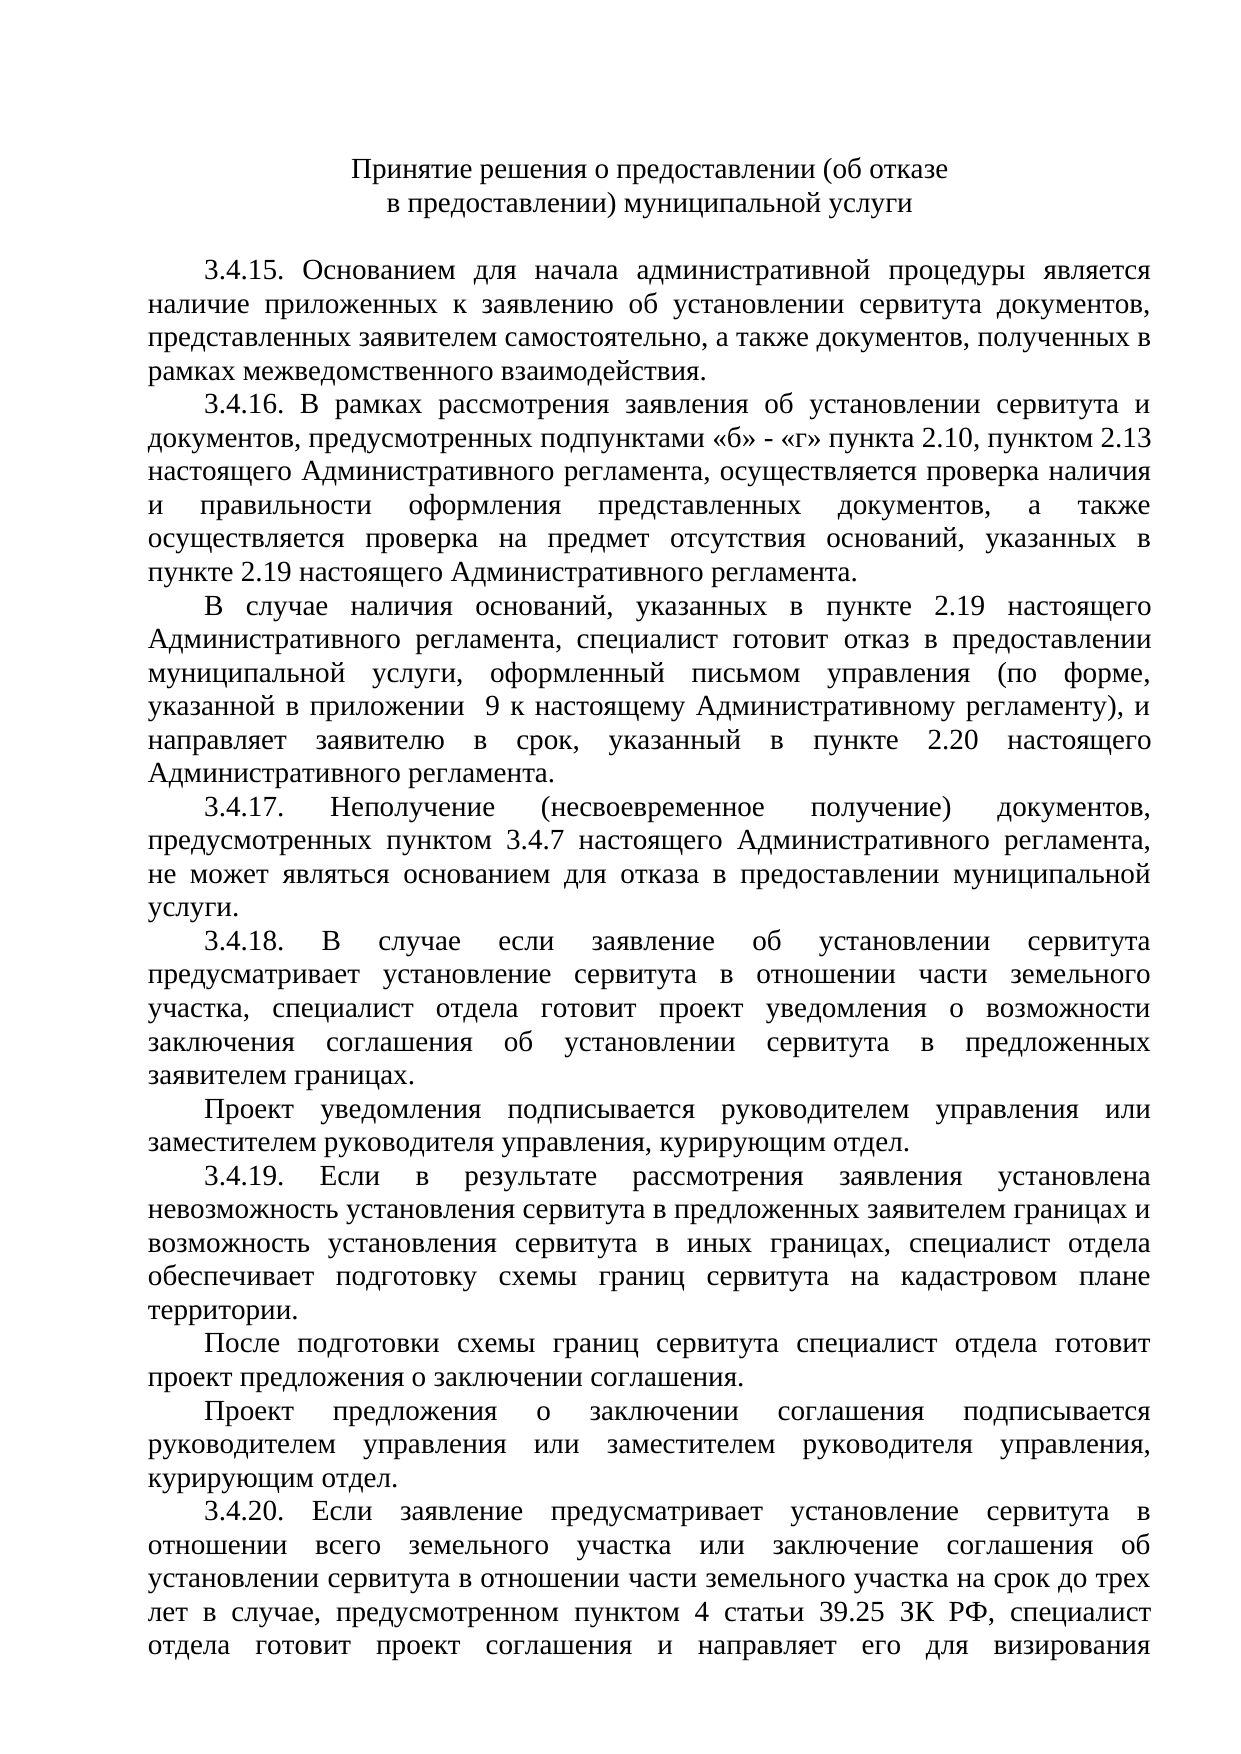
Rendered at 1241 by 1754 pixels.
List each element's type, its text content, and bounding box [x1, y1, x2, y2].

text В случае наличия оснований, указанных в пункте 2.19 настоящего Административного регламента, специалист готовит отказ в предоставлении муниципальной услуги, оформленный письмом управления (по форме, указанной в приложении 9 к настоящему Административному регламенту), и направляет заявителю в срок, указанный в пункте 2.20 настоящего Административного регламента. [148, 588, 1152, 789]
text После подготовки схемы границ сервитута специалист отдела готовит проект предложения о заключении соглашения. [148, 1326, 1152, 1393]
text Проект уведомления подписывается руководителем управления или заместителем руководителя управления, курирующим отдел. [148, 1091, 1152, 1158]
text 3.4.16. В рамках рассмотрения заявления об установлении сервитута и документов, предусмотренных подпунктами «б» - «г» пункта 2.10, пунктом 2.13 настоящего Административного регламента, осуществляется проверка наличия и правильности оформления представленных документов, а также осуществляется проверка на предмет отсутствия оснований, указанных в пункте 2.19 настоящего Административного регламента. [148, 386, 1152, 588]
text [148, 1493, 1152, 1661]
title в предоставлении) муниципальной услуги [148, 185, 1152, 219]
title Принятие решения о предоставлении (об отказе [148, 152, 1152, 185]
text 3.4.15. Основанием для начала административной процедуры является наличие приложенных к заявлению об установлении сервитута документов, представленных заявителем самостоятельно, а также документов, полученных в рамках межведомственного взаимодействия. [148, 252, 1152, 386]
text 3.4.19. Если в результате рассмотрения заявления установлена невозможность установления сервитута в предложенных заявителем границах и возможность установления сервитута в иных границах, специалист отдела обеспечивает подготовку схемы границ сервитута на кадастровом плане территории. [148, 1158, 1152, 1326]
text 3.4.17. Неполучение (несвоевременное получение) документов, предусмотренных пунктом 3.4.7 настоящего Административного регламента, не может являться основанием для отказа в предоставлении муниципальной услуги. [148, 789, 1152, 923]
text 3.4.18. В случае если заявление об установлении сервитута предусматривает установление сервитута в отношении части земельного участка, специалист отдела готовит проект уведомления о возможности заключения соглашения об установлении сервитута в предложенных заявителем границах. [148, 923, 1152, 1091]
text Проект предложения о заключении соглашения подписывается руководителем управления или заместителем руководителя управления, курирующим отдел. [148, 1393, 1152, 1493]
